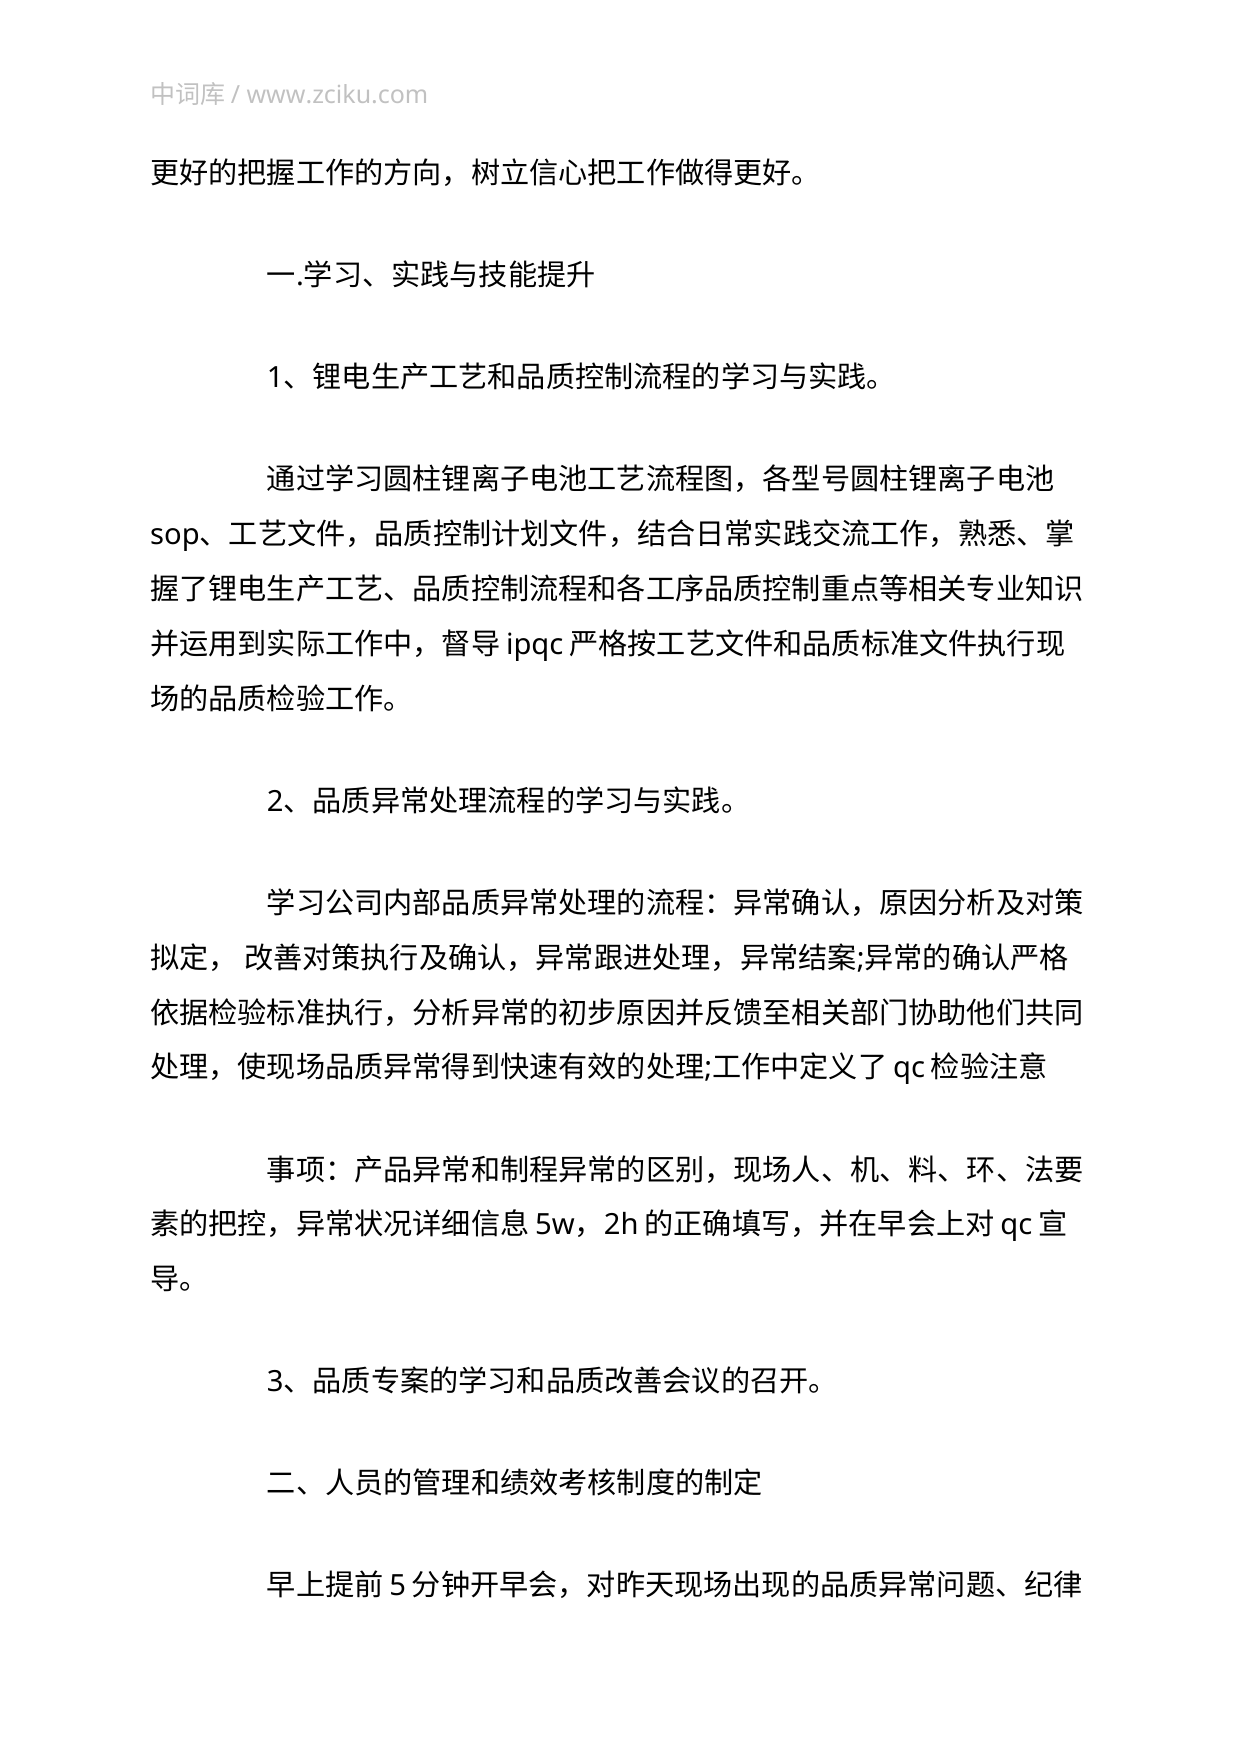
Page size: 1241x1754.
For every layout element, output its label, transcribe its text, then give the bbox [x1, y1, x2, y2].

text 学习公司内部品质异常处理的流程：异常确认，原因分析及对策拟定， 改善对策执行及确认，异常跟进处理，异常结案;异常的确认严格依据检验标准执行，分析异常的初步原因并反馈至相关部门协助他们共同处理，使现场品质异常得到快速有效的处理;工作中定义了qc检验注意 [150, 879, 1090, 1086]
text 一.学习、实践与技能提升 [150, 252, 1090, 294]
text 2、品质异常处理流程的学习与实践。 [150, 777, 1090, 820]
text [150, 150, 1090, 192]
text 1、锂电生产工艺和品质控制流程的学习与实践。 [150, 354, 1090, 396]
text 事项：产品异常和制程异常的区别，现场人、机、料、环、法要素的把控，异常状况详细信息5w，2h的正确填写，并在早会上对qc宣导。 [150, 1146, 1090, 1298]
text 3、品质专案的学习和品质改善会议的召开。 [150, 1358, 1090, 1400]
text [150, 1561, 1090, 1604]
text 通过学习圆柱锂离子电池工艺流程图，各型号圆柱锂离子电池sop、工艺文件，品质控制计划文件，结合日常实践交流工作，熟悉、掌握了锂电生产工艺、品质控制流程和各工序品质控制重点等相关专业知识并运用到实际工作中，督导ipqc严格按工艺文件和品质标准文件执行现场的品质检验工作。 [150, 456, 1090, 718]
text 二、人员的管理和绩效考核制度的制定 [150, 1460, 1090, 1502]
